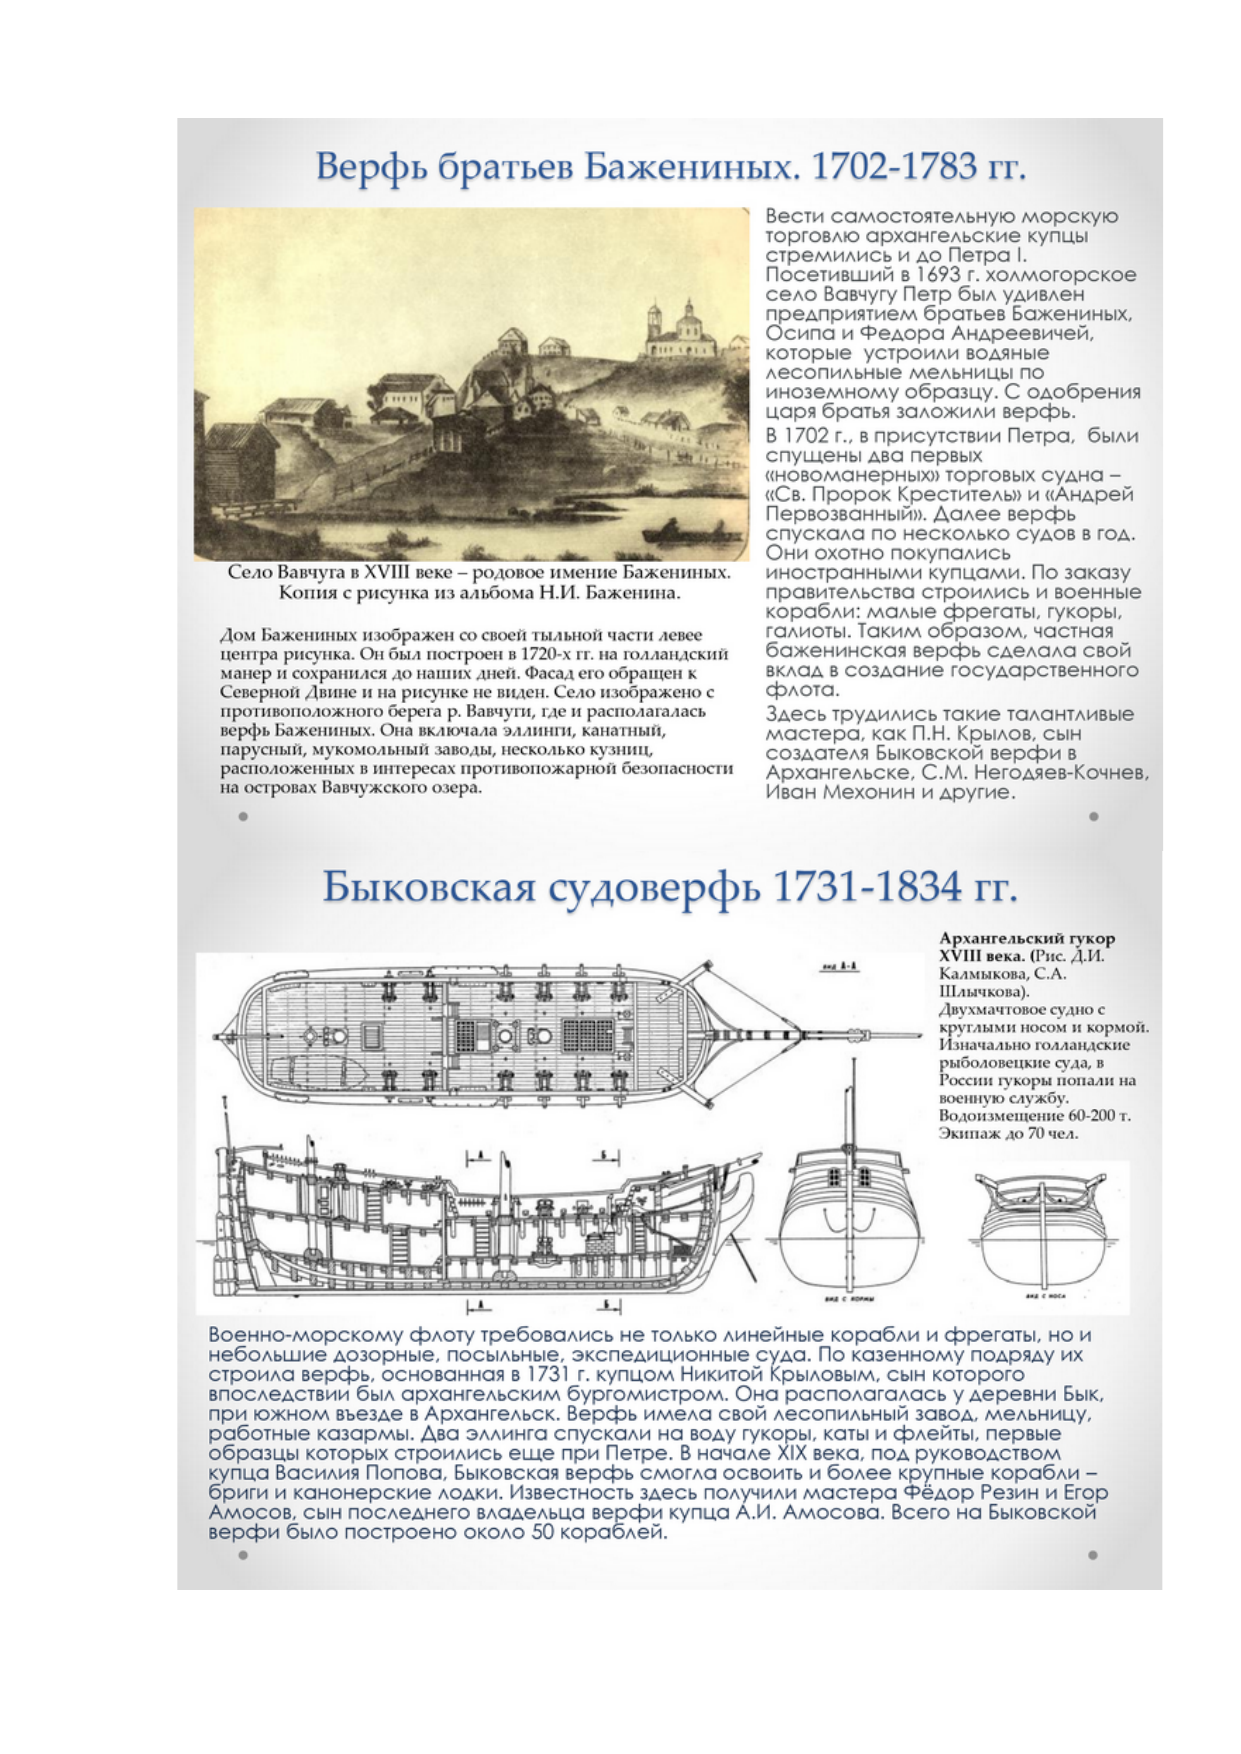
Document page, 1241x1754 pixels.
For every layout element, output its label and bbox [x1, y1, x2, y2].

picture [177, 118, 1164, 1590]
